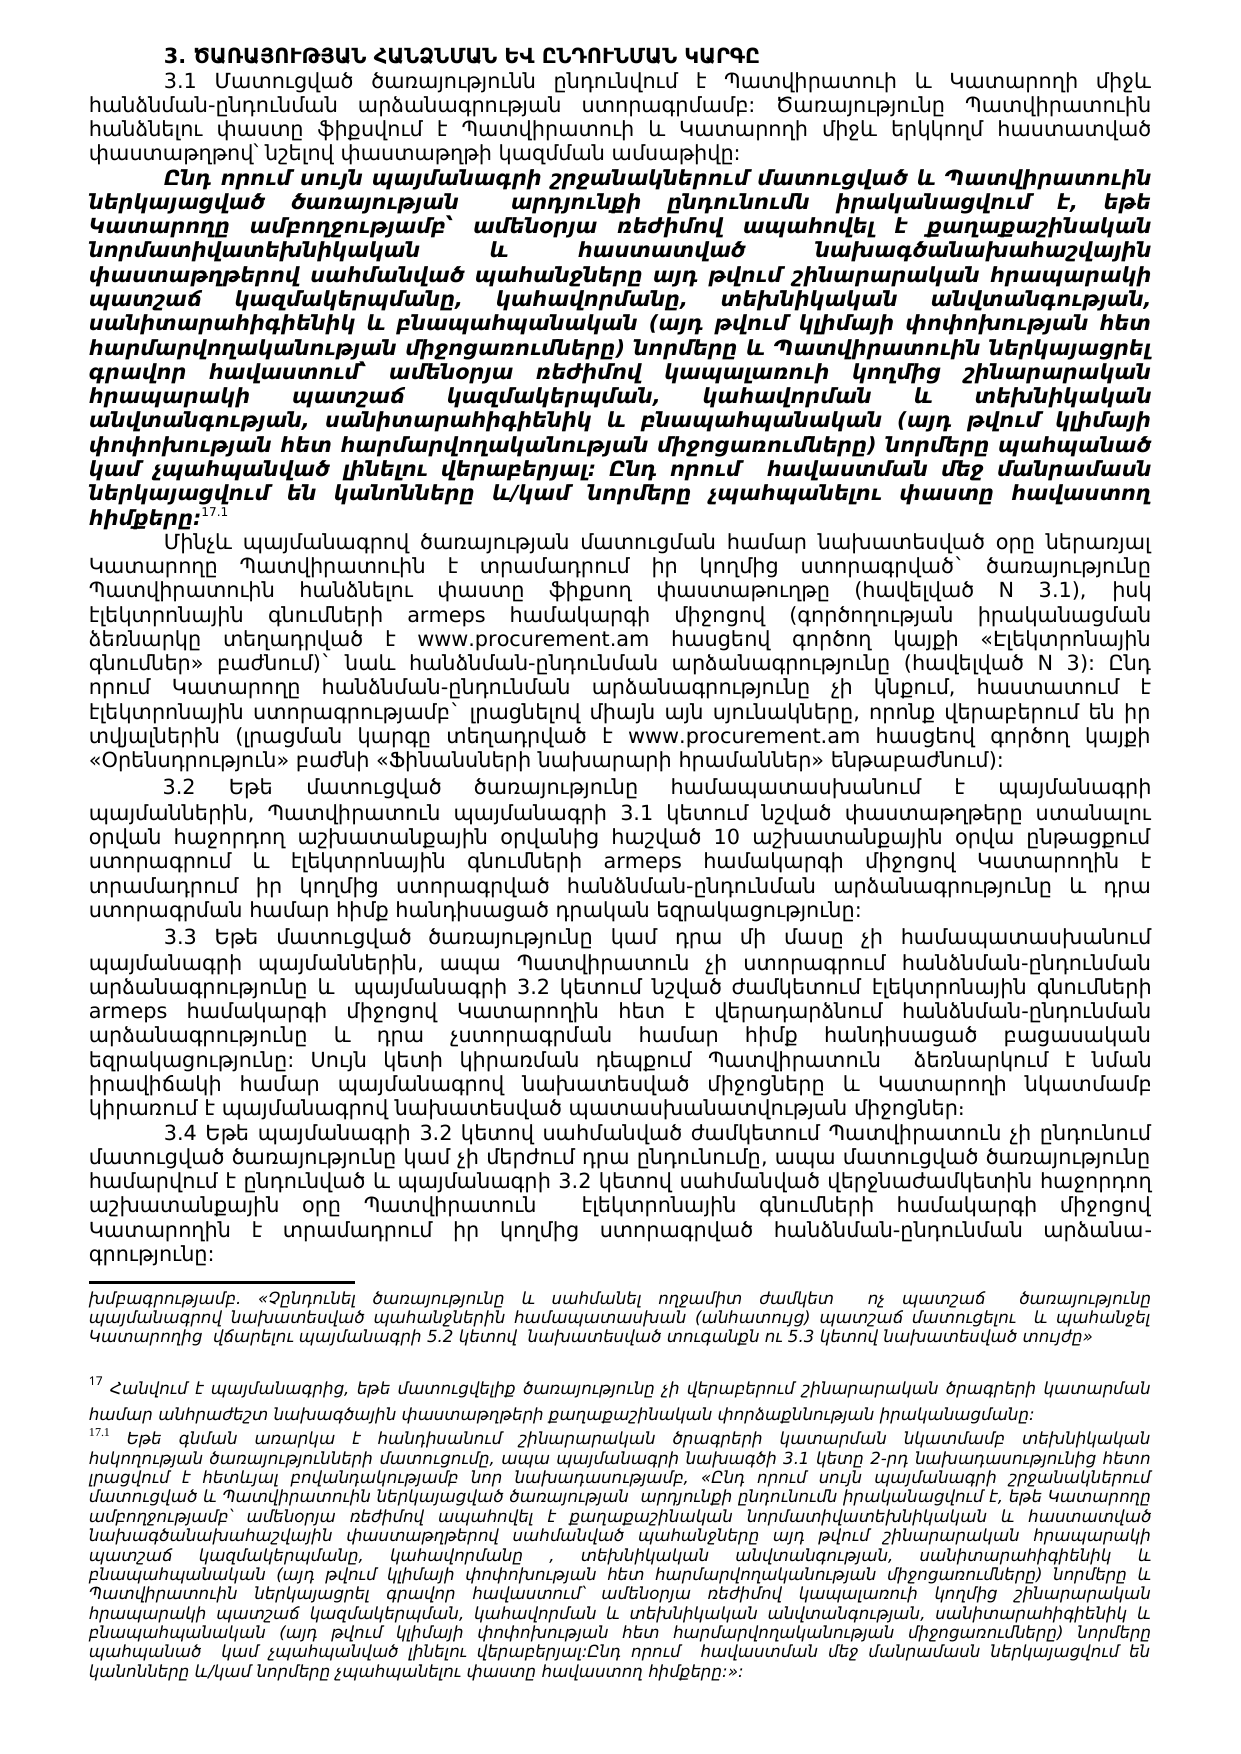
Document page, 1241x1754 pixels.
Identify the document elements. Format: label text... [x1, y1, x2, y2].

text Ընդ որում սույն պայմանագրի շրջանակներում մատուցված և Պատվիրատուին ներկայացված ծառայության արդյունքի ընդունումն իրականացվում է, եթե Կատարողը ամբողջությամբ՝ ամենօրյա ռեժիմով ապահովել է քաղաքաշինական նորմատիվատեխնիկական և հաստատված նախագծանախահաշվային փաստաթղթերով սահմանված պահանջները այդ թվում շինարարական հրապարակի պատշաճ կազմակերպմանը, կահավորմանը, տեխնիկական անվտանգության, սանիտարահիգիենիկ և բնապահպանական (այդ թվում կլիմայի փոփոխության հետ հարմարվողականության միջոցառումները) նորմերը և Պատվիրատուին ներկայացրել գրավոր հավաստում՝ ամենօրյա ռեժիմով կապալառուի կողմից շինարարական հրապարակի պատշաճ կազմակերպման, կահավորման և տեխնիկական անվտանգության, սանիտարահիգիենիկ և բնապահպանական (այդ թվում կլիմայի փոփոխության հետ հարմարվողականության միջոցառումները) նորմերը պահպանած կամ չպահպանված լինելու վերաբերյալ: Ընդ որում հավաստման մեջ մանրամասն ներկայացվում են կանոնները և/կամ նորմերը չպահպանելու փաստը հավաստող հիմքերը:17.1 [89, 166, 1152, 530]
text 3. ԾԱՌԱՅՈՒԹՅԱՆ ՀԱՆՁՆՄԱՆ ԵՎ ԸՆԴՈՒՆՄԱՆ ԿԱՐԳԸ [89, 44, 1152, 69]
text 3.4 Եթե պայմանագրի 3.2 կետով սահմանված ժամկետում Պատվիրատուն չի ընդունում մատուցված ծառայությունը կամ չի մերժում դրա ընդունումը, ապա մատուցված ծառայությունը համարվում է ընդունված և պայմանագրի 3.2 կետով սահմանված վերջնաժամկետին հաջորդող աշխատանքային օրը Պատվիրատուն էլեկտրոնային գնումների համակարգի միջոցով Կատարողին է տրամադրում իր կողմից ստորագրված հանձնման-ընդունման արձանագրությունը: [89, 1121, 1152, 1266]
text 3.2 Եթե մատուցված ծառայությունը համապատասխանում է պայմանագրի պայմաններին, Պատվիրատուն պայմանագրի 3.1 կետում նշված փաստաթղթերը ստանալու օրվան հաջորդող աշխատանքային օրվանից հաշված 10 աշխատանքային օրվա ընթացքում ստորագրում և էլեկտրոնային գնումների armeps համակարգի միջոցով Կատարողին է տրամադրում իր կողմից ստորագրված հանձնման-ընդունման արձանագրությունը և դրա ստորագրման համար հիմք հանդիսացած դրական եզրակացությունը: [89, 772, 1152, 922]
text 3.3 Եթե մատուցված ծառայությունը կամ դրա մի մասը չի համապատասխանում պայմանագրի պայմաններին, ապա Պատվիրատուն չի ստորագրում հանձնման-ընդունման արձանագրությունը և պայմանագրի 3.2 կետում նշված ժամկետում էլեկտրոնային գնումների armeps համակարգի միջոցով Կատարողին հետ է վերադարձնում հանձնման-ընդունման արձանագրությունը և դրա չստորագրման համար հիմք հանդիսացած բացասական եզրակացությունը: Սույն կետի կիրառման դեպքում Պատվիրատուն ձեռնարկում է նման իրավիճակի համար պայմանագրով նախատեսված միջոցները և Կատարողի նկատմամբ կիրառում է պայմանագրով նախատեսված պատասխանատվության միջոցներ։ [89, 922, 1152, 1121]
text Մինչև պայմանագրով ծառայության մատուցման համար նախատեսված օրը ներառյալ Կատարողը Պատվիրատուին է տրամադրում իր կողմից ստորագրված` ծառայությունը Պատվիրատուին հանձնելու փաստը ֆիքսող փաստաթուղթը (հավելված N 3.1), իսկ էլեկտրոնային գնումների armeps համակարգի միջոցով (գործողության իրականացման ձեռնարկը տեղադրված է www.procurement.am հասցեով գործող կայքի «Էլեկտրոնային գնումներ» բաժնում)` նաև հանձնման-ընդունման արձանագրությունը (հավելված N 3): Ընդ որում Կատարողը հանձնման-ընդունման արձանագրությունը չի կնքում, հաստատում է էլեկտրոնային ստորագրությամբ` լրացնելով միայն այն սյունակները, որոնք վերաբերում են իր տվյալներին (լրացման կարգը տեղադրված է www.procurement.am հասցեով գործող կայքի «Օրենսդրություն» բաժնի «Ֆինանսների նախարարի հրամաններ» ենթաբաժնում): [89, 530, 1152, 772]
text 3.1 Մատուցված ծառայությունն ընդունվում է Պատվիրատուի և Կատարողի միջև հանձնման-ընդունման արձանագրության ստորագրմամբ: Ծառայությունը Պատվիրատուին հանձնելու փաստը ֆիքսվում է Պատվիրատուի և Կատարողի միջև երկկողմ հաստատված փաստաթղթով՝ նշելով փաստաթղթի կազմման ամսաթիվը: [89, 69, 1152, 166]
